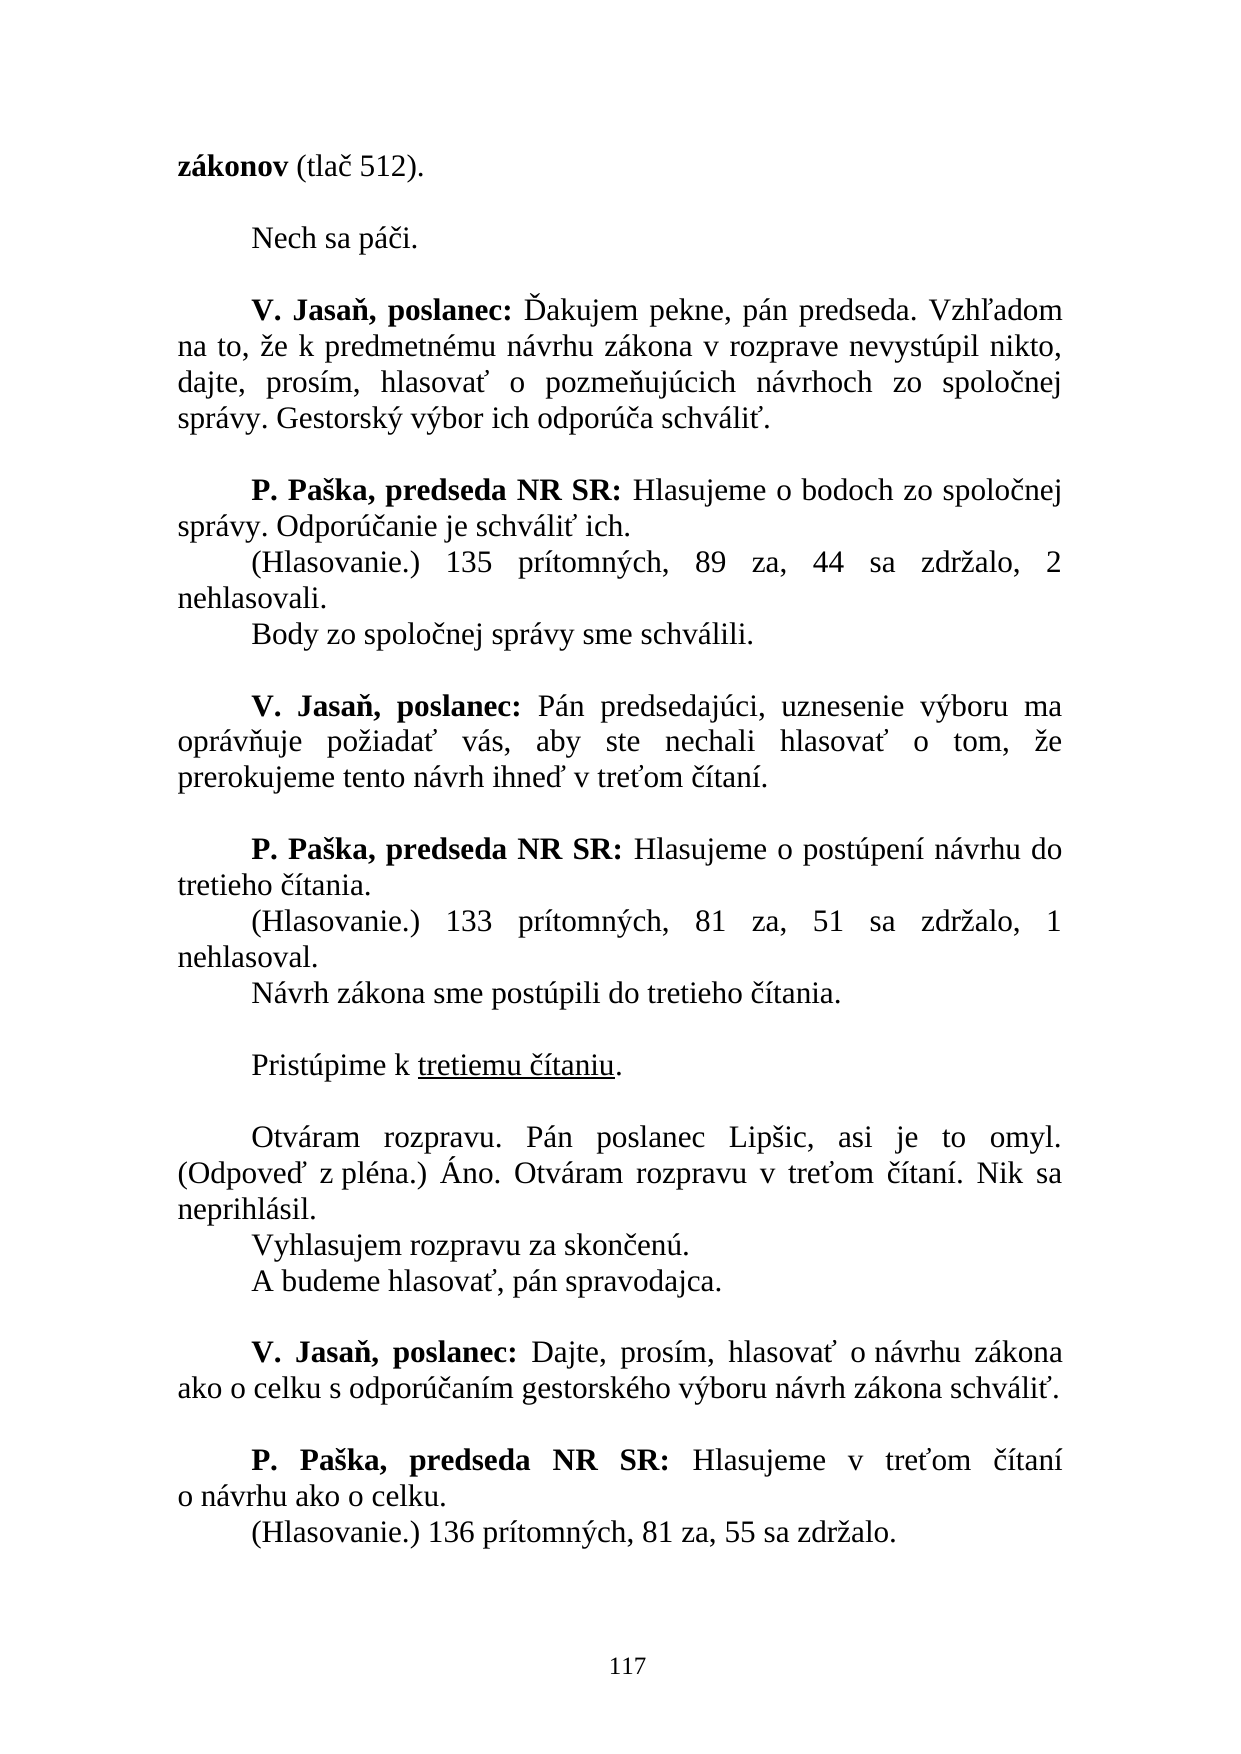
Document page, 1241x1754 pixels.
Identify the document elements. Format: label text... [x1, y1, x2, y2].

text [177, 148, 1063, 184]
text (Hlasovanie.) 135 prítomných, 89 za, 44 sa zdržalo, 2 nehlasovali. [177, 543, 1063, 615]
text V. Jasaň, poslanec: Dajte, prosím, hlasovať o návrhu zákona ako o celku s odporúčaním gestorského výboru návrh zákona schváliť. [177, 1334, 1063, 1406]
text P. Paška, predseda NR SR: Hlasujeme v treťom čítaní o návrhu ako o celku. [177, 1441, 1063, 1513]
text (Hlasovanie.) 136 prítomných, 81 za, 55 sa zdržalo. [177, 1513, 1063, 1549]
text V. Jasaň, poslanec: Pán predsedajúci, uznesenie výboru ma oprávňuje požiadať vás, aby ste nechali hlasovať o tom, že prerokujeme tento návrh ihneď v treťom čítaní. [177, 687, 1063, 794]
text (Hlasovanie.) 133 prítomných, 81 za, 51 sa zdržalo, 1 nehlasoval. [177, 902, 1063, 974]
text A budeme hlasovať, pán spravodajca. [177, 1262, 1063, 1298]
text Body zo spoločnej správy sme schválili. [177, 615, 1063, 651]
text V. Jasaň, poslanec: Ďakujem pekne, pán predseda. Vzhľadom na to, že k predmetnému návrhu zákona v rozprave nevystúpil nikto, dajte, prosím, hlasovať o pozmeňujúcich návrhoch zo spoločnej správy. Gestorský výbor ich odporúča schváliť. [177, 291, 1063, 435]
text Otváram rozpravu. Pán poslanec Lipšic, asi je to omyl. (Odpoveď z pléna.) Áno. Otváram rozpravu v treťom čítaní. Nik sa neprihlásil. [177, 1118, 1063, 1226]
text Návrh zákona sme postúpili do tretieho čítania. [177, 974, 1063, 1010]
text Nech sa páči. [177, 219, 1063, 256]
text P. Paška, predseda NR SR: Hlasujeme o postúpení návrhu do tretieho čítania. [177, 831, 1063, 902]
text Vyhlasujem rozpravu za skončenú. [177, 1226, 1063, 1262]
text P. Paška, predseda NR SR: Hlasujeme o bodoch zo spoločnej správy. Odporúčanie je schváliť ich. [177, 471, 1063, 543]
text Pristúpime k tretiemu čítaniu. [177, 1046, 1063, 1082]
